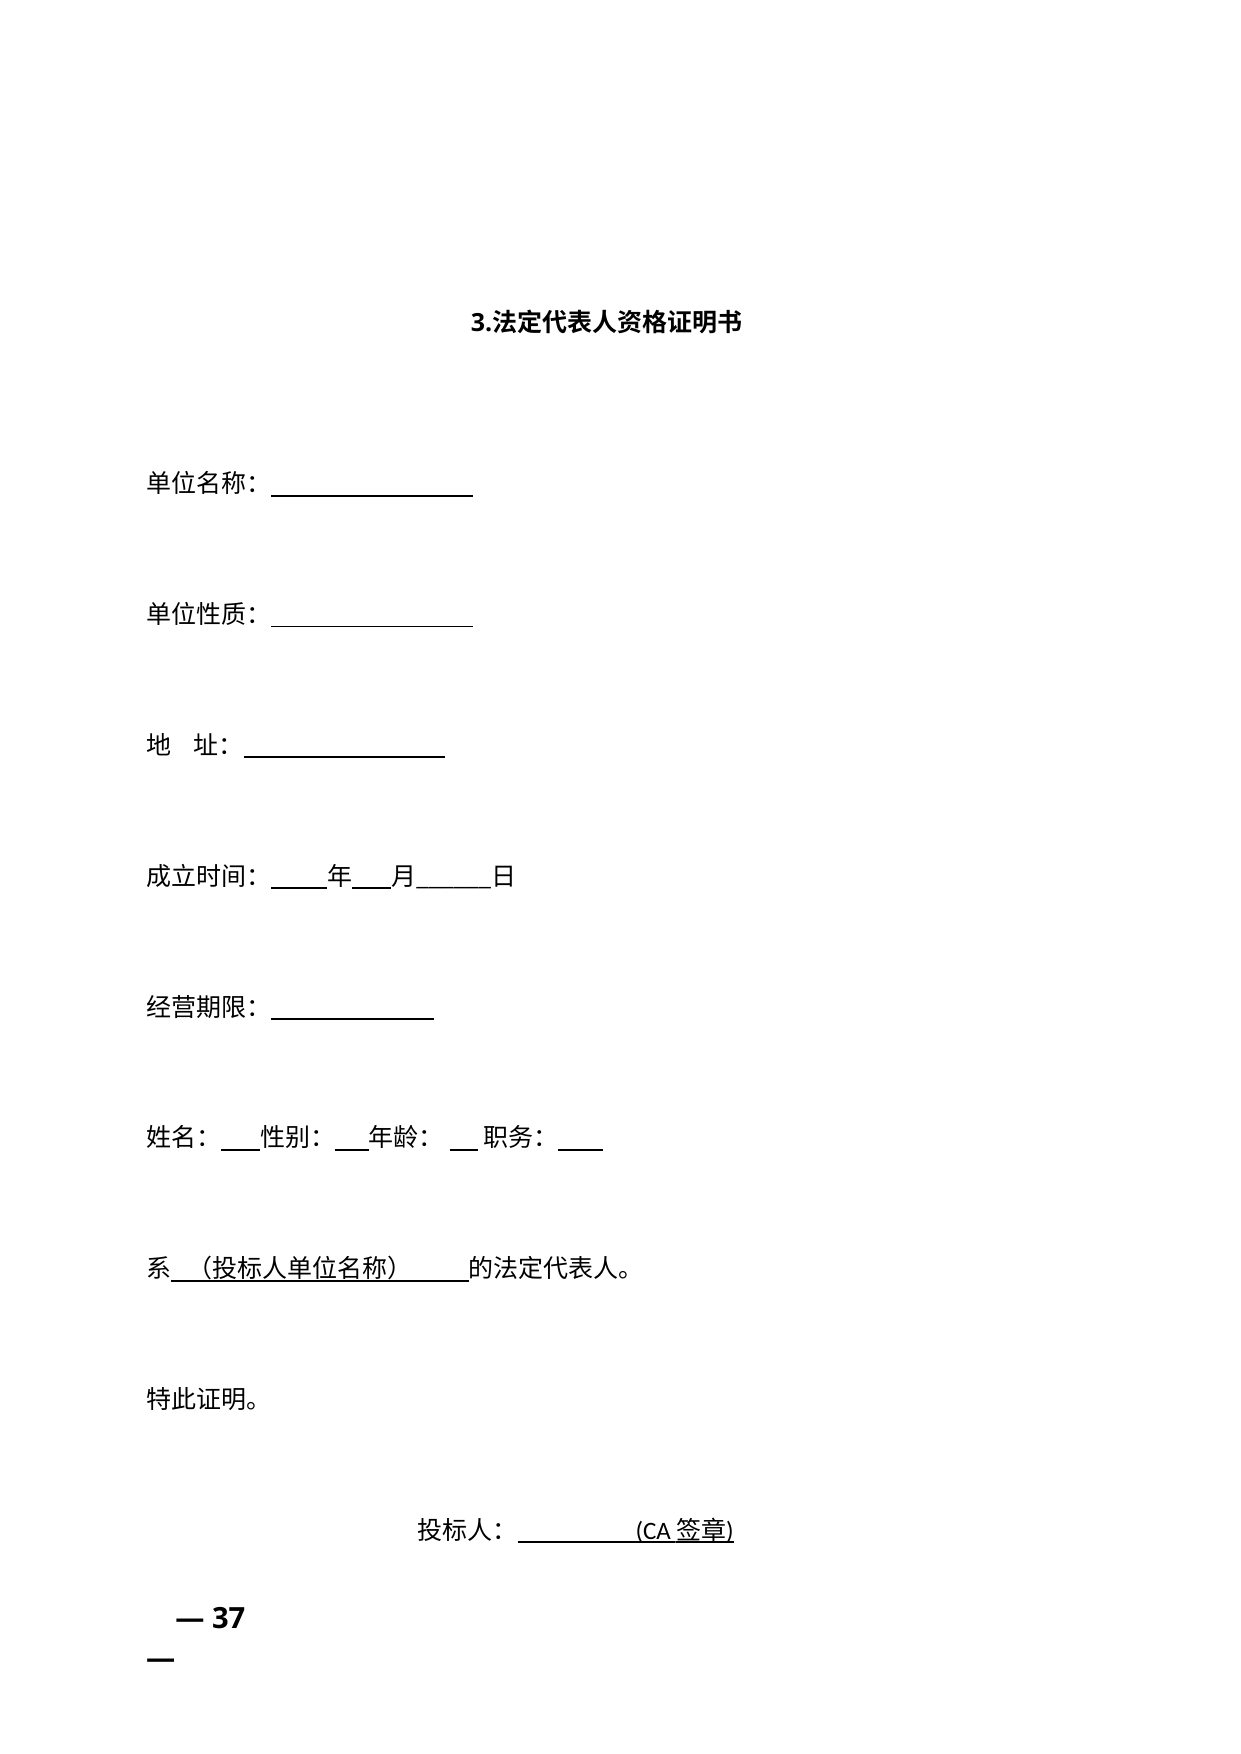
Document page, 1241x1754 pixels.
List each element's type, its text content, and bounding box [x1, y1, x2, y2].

text 投标人： (CA签章) [146, 1496, 1067, 1561]
text 单位性质： [146, 580, 1067, 645]
text 3.法定代表人资格证明书 [146, 288, 1067, 353]
text 经营期限： [146, 973, 827, 1038]
text 地 址： [146, 711, 1067, 776]
text 特此证明。 [146, 1365, 1067, 1430]
text 单位名称： [146, 449, 1067, 514]
text 成立时间： 年 月______日 [146, 842, 1067, 907]
text 系 （投标人单位名称） 的法定代表人。 [146, 1234, 1067, 1299]
text 姓名： 性别： 年龄： 职务： [146, 1103, 1067, 1168]
